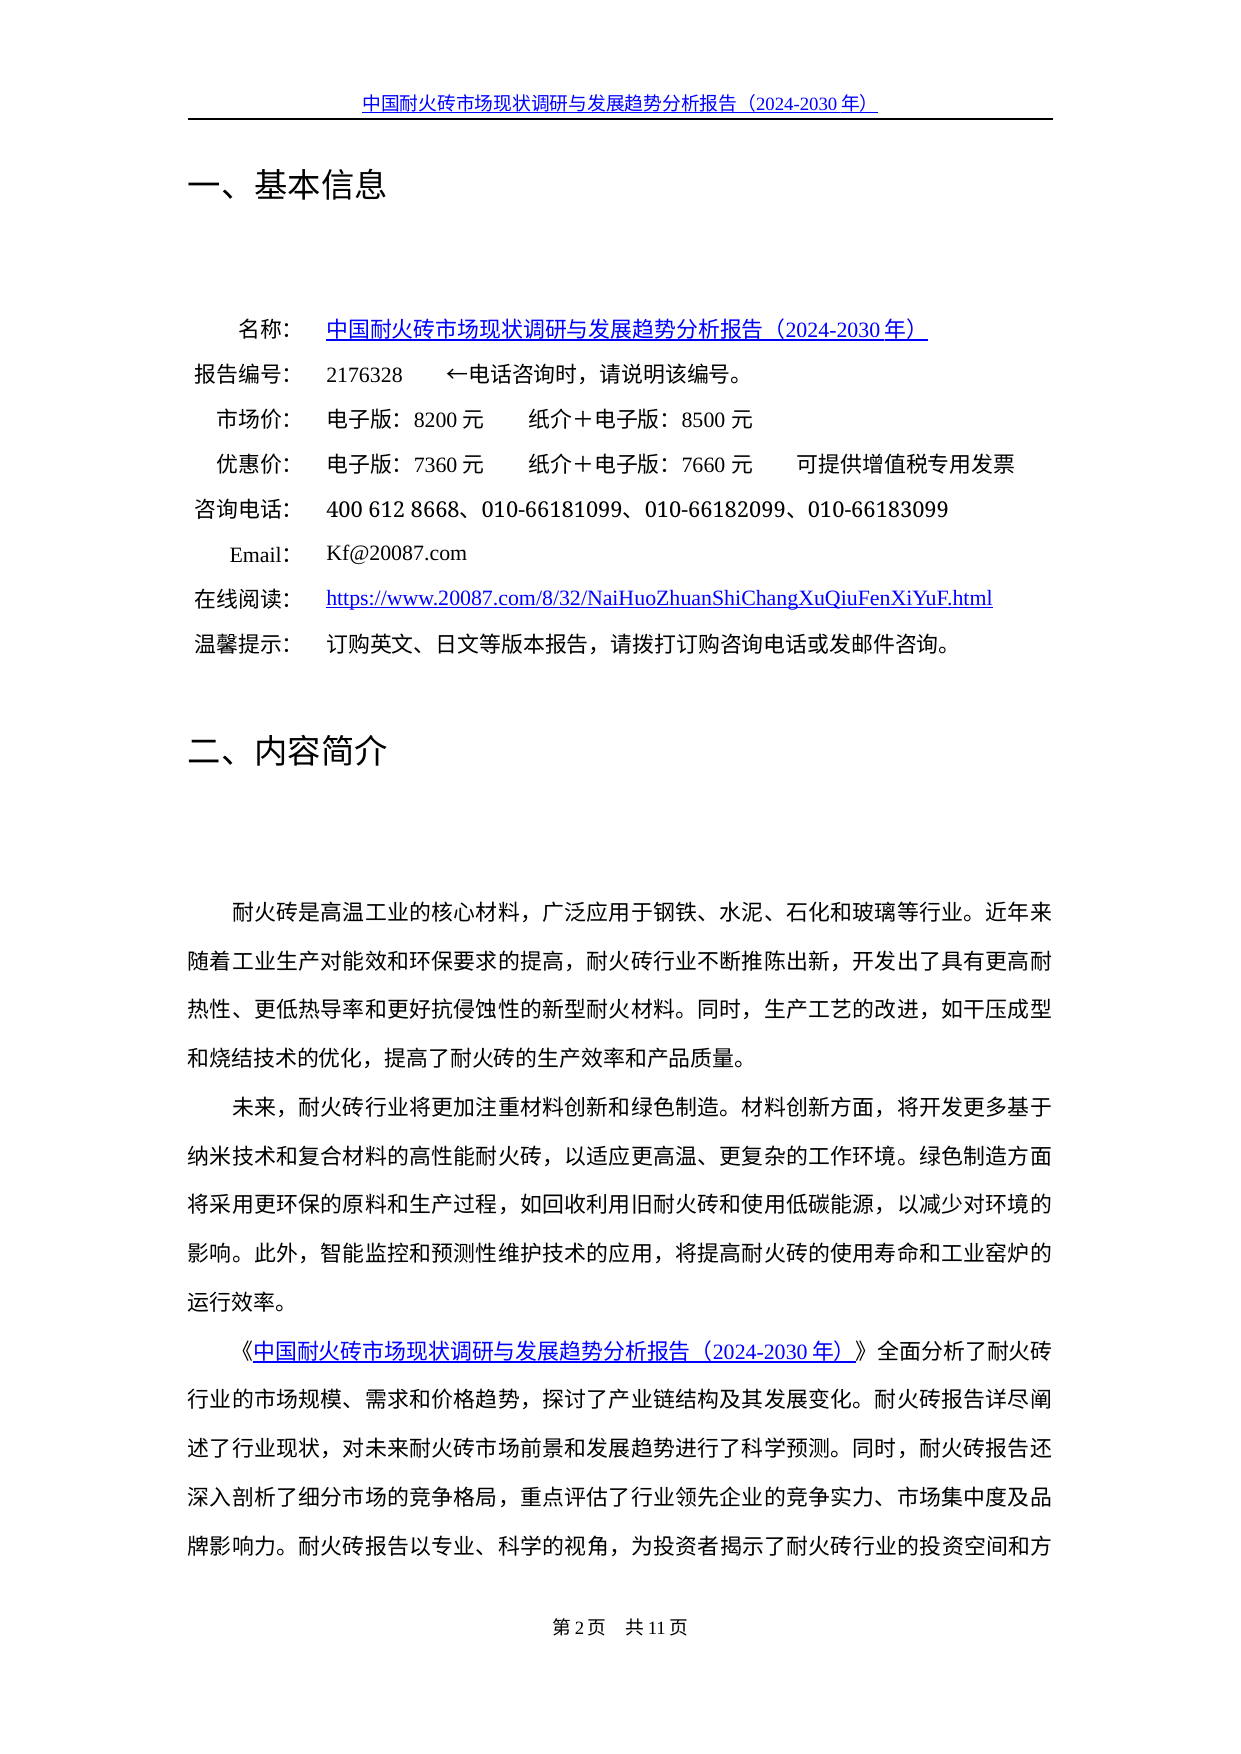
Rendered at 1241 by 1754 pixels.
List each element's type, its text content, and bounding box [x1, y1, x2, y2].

table_cell 报告编号： [167, 357, 315, 402]
table_header 名称： [167, 312, 315, 357]
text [187, 894, 1053, 1561]
table_cell 温馨提示： [167, 627, 315, 672]
table_cell 优惠价： [167, 447, 315, 492]
table_cell 在线阅读： [167, 582, 315, 627]
table_cell [315, 582, 1073, 627]
table_cell 市场价： [167, 402, 315, 447]
table_cell 400 612 8668、010-66181099、010-66182099、010-66183099 [315, 492, 1073, 537]
table_cell 订购英文、日文等版本报告，请拨打订购咨询电话或发邮件咨询。 [315, 627, 1073, 672]
table_cell 电子版：7360 元 纸介＋电子版：7660 元 可提供增值税专用发票 [315, 447, 1073, 492]
title 一、基本信息 [187, 150, 1053, 215]
title 二、内容简介 [187, 717, 1053, 782]
table_cell 2176328 ←电话咨询时，请说明该编号。 [315, 357, 1073, 402]
table_cell 咨询电话： [167, 492, 315, 537]
table_cell Email： [167, 537, 315, 582]
table_cell Kf@20087.com [315, 537, 1073, 582]
table_cell 电子版：8200 元 纸介＋电子版：8500 元 [315, 402, 1073, 447]
table_header 中国耐火砖市场现状调研与发展趋势分析报告（2024-2030年） [315, 312, 1073, 357]
